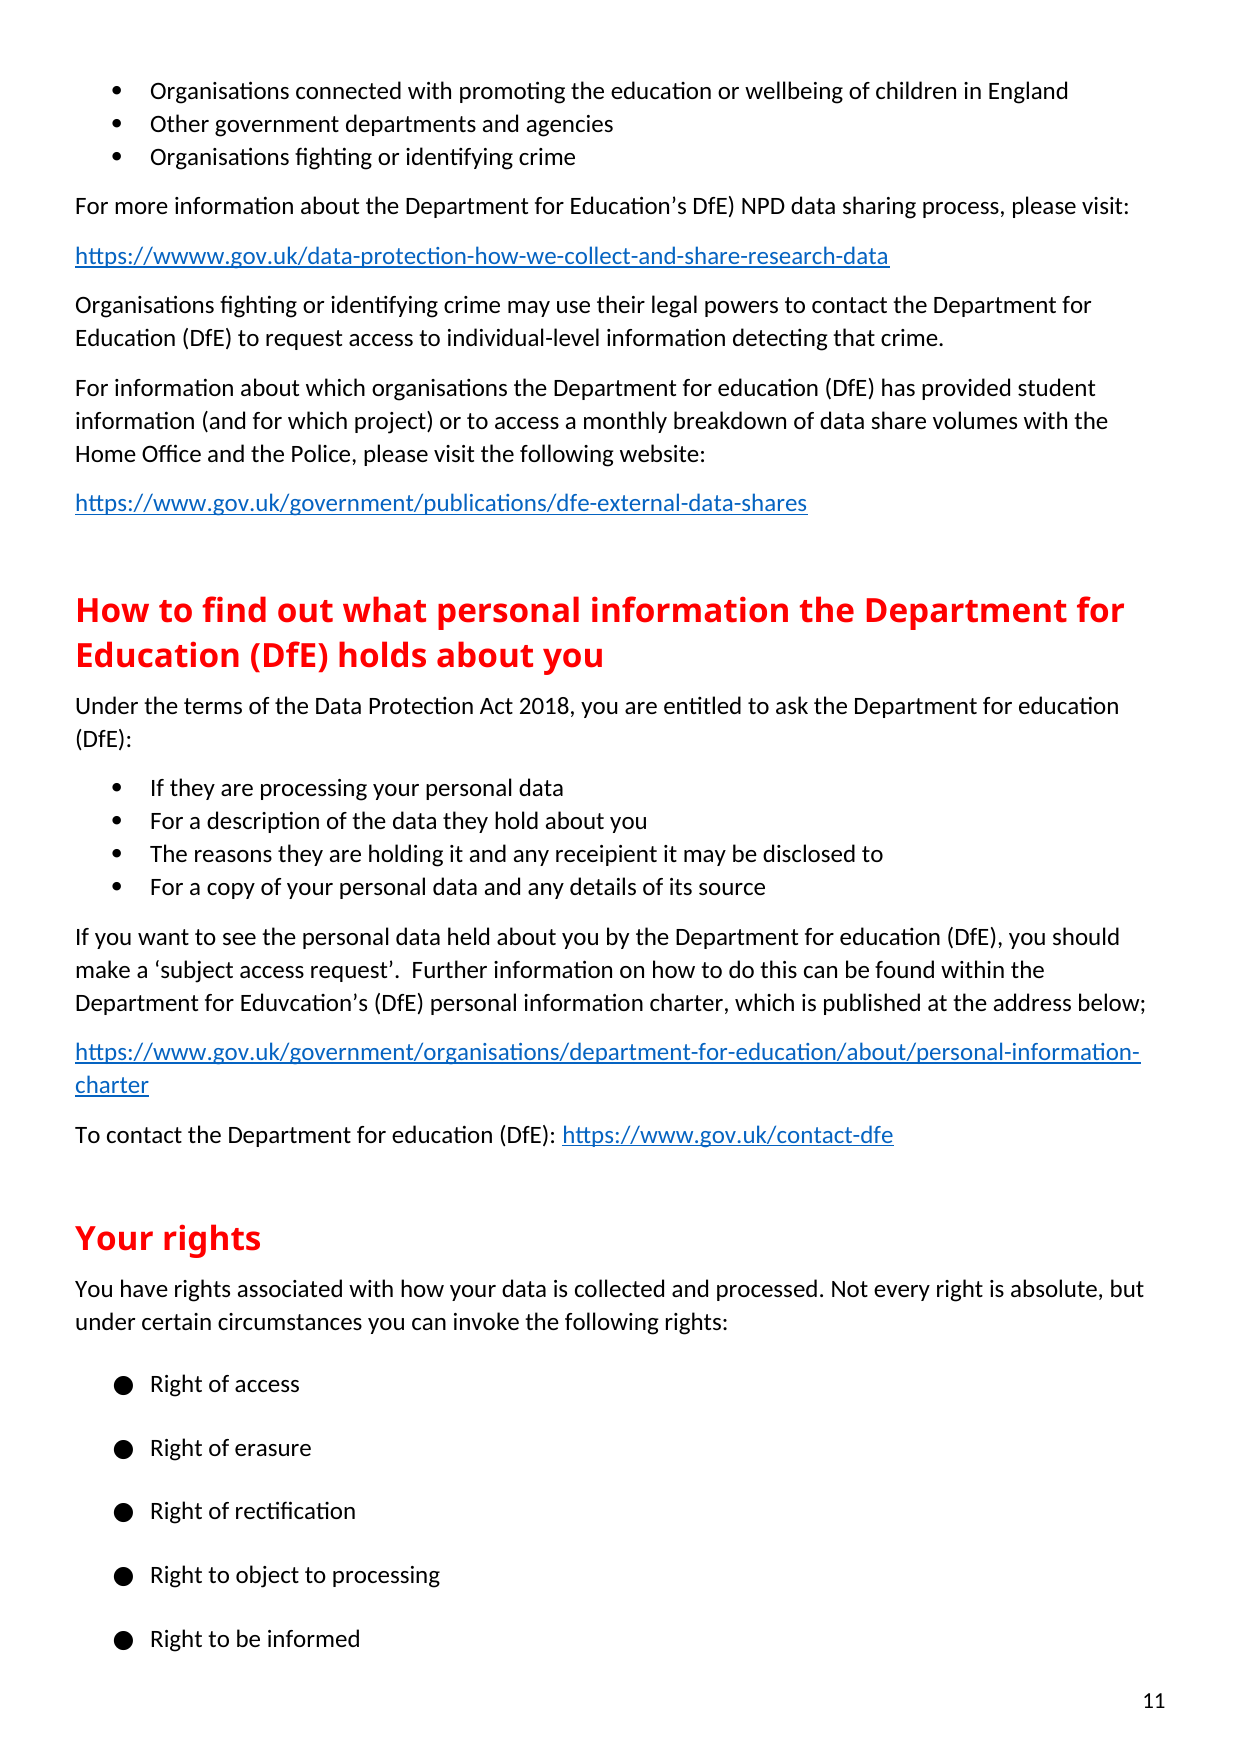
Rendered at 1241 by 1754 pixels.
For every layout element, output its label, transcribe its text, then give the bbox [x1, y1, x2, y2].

text https://www.gov.uk/government/organisations/department-for-education/about/personal-information-charter [75, 1036, 1165, 1100]
text Organisations fighting or identifying crime may use their legal powers to contact the Department for Education (DfE) to request access to individual-level information detecting that crime. [75, 289, 1165, 353]
list Right of rectification [112, 1483, 1165, 1534]
text https://www.gov.uk/government/publications/dfe-external-data-shares [75, 487, 1165, 518]
text To contact the Department for education (DfE): https://www.gov.uk/contact-dfe [75, 1119, 1165, 1149]
list If they are processing your personal data [112, 772, 1165, 803]
list Right of access [112, 1355, 1165, 1407]
list The reasons they are holding it and any receipient it may be disclosed to [112, 838, 1165, 869]
text You have rights associated with how your data is collected and processed. Not every right is absolute, but under certain circumstances you can invoke the following rights: [75, 1273, 1165, 1336]
list Other government departments and agencies [112, 108, 1165, 138]
list Organisations connected with promoting the education or wellbeing of children in England [112, 75, 1165, 106]
text Your rights [75, 1215, 1165, 1260]
text Under the terms of the Data Protection Act 2018, you are entitled to ask the Department for education (DfE): [75, 690, 1165, 753]
text If you want to see the personal data held about you by the Department for education (DfE), you should make a ‘subject access request’. Further information on how to do this can be found within the Department for Eduvcation’s (DfE) personal information charter, which is published at the address below; [75, 921, 1165, 1017]
text https://wwww.gov.uk/data-protection-how-we-collect-and-share-research-data [75, 240, 1165, 271]
text For information about which organisations the Department for education (DfE) has provided student information (and for which project) or to access a monthly breakdown of data share volumes with the Home Office and the Police, please visit the following website: [75, 372, 1165, 468]
list Right to object to processing [112, 1547, 1165, 1598]
text For more information about the Department for Education’s DfE) NPD data sharing process, please visit: [75, 190, 1165, 221]
text How to find out what personal information the Department for Education (DfE) holds about you [75, 587, 1165, 677]
list For a copy of your personal data and any details of its source [112, 871, 1165, 902]
list Right of erasure [112, 1419, 1165, 1470]
list For a description of the data they hold about you [112, 805, 1165, 836]
list Organisations fighting or identifying crime [112, 141, 1165, 171]
list Right to be informed [112, 1610, 1165, 1662]
